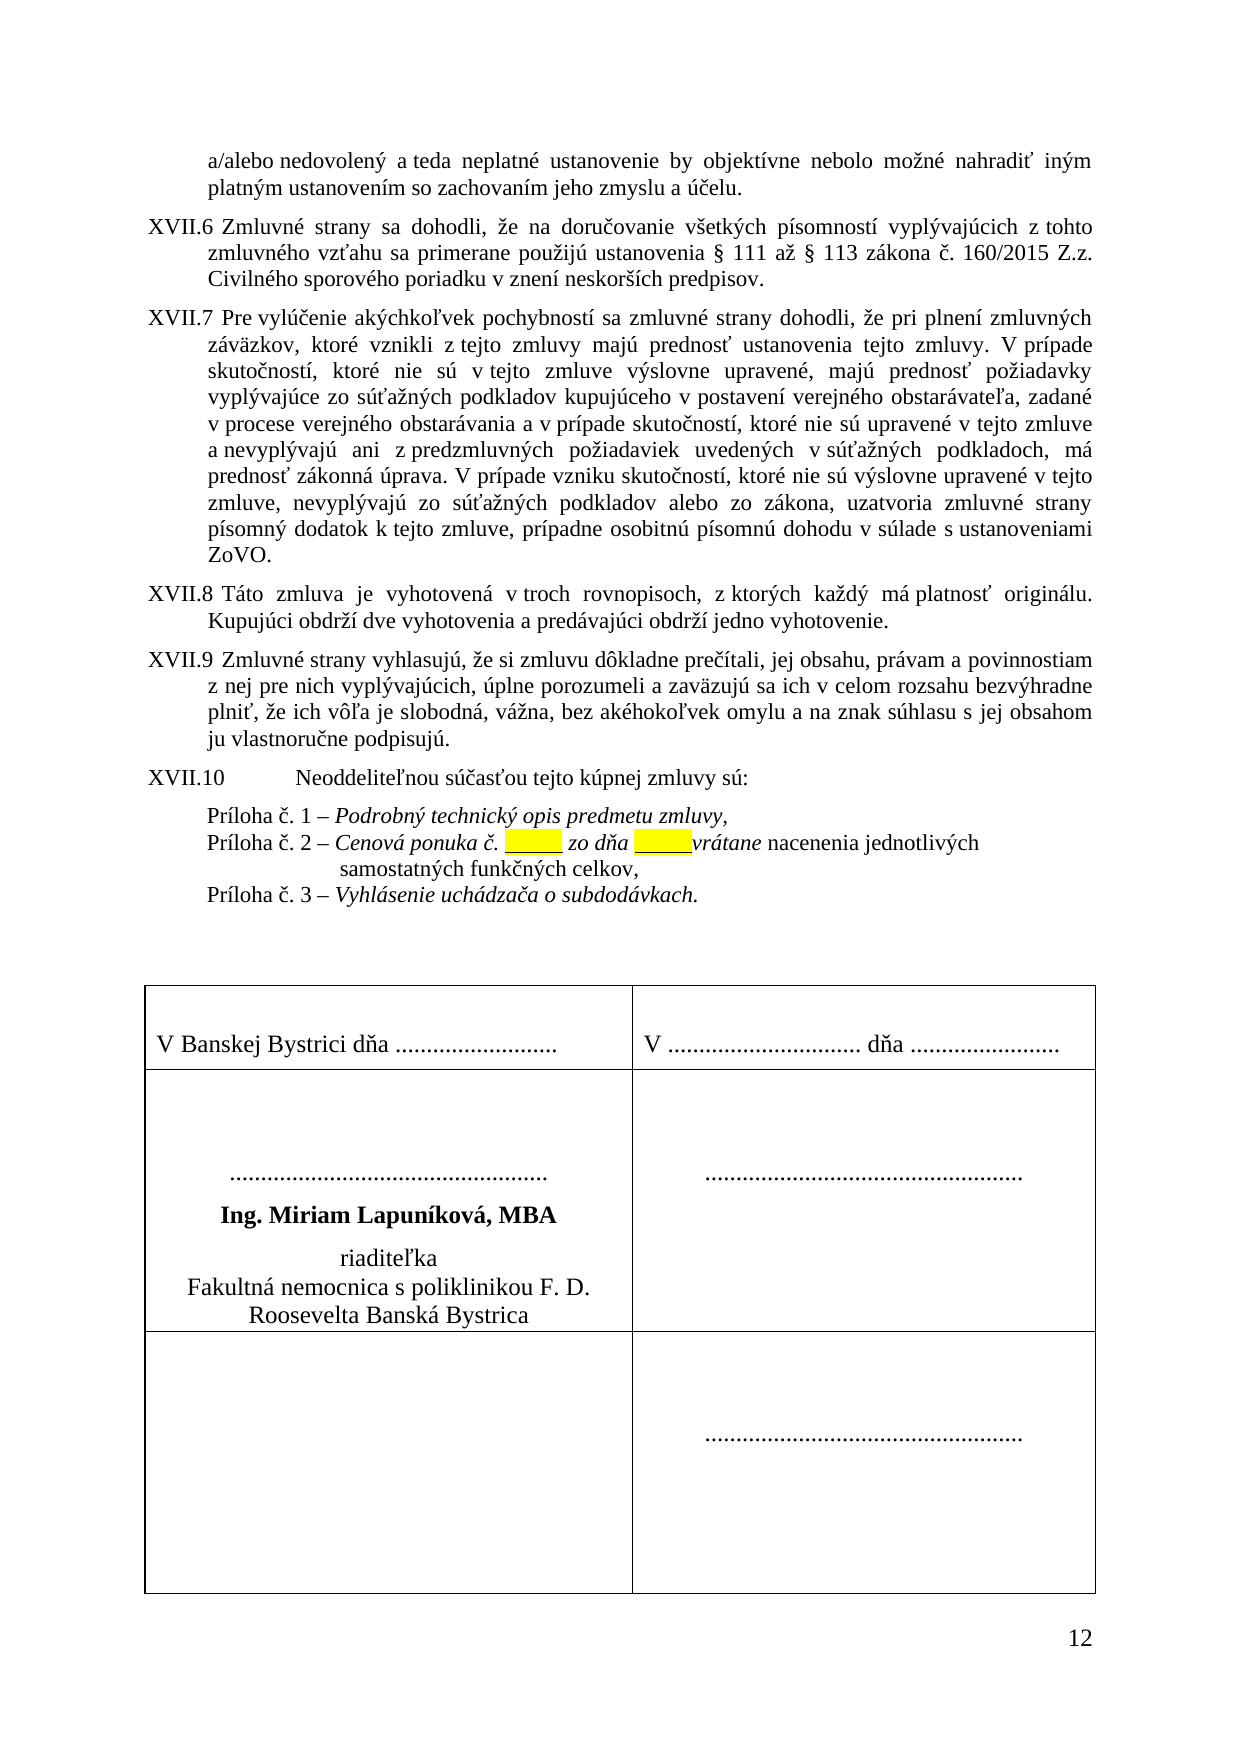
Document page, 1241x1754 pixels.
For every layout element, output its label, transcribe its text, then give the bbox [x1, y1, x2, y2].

table_header V Banskej Bystrici dňa .......................... [146, 986, 632, 1069]
text Príloha č. 1 – Podrobný technický opis predmetu zmluvy, [207, 802, 1093, 829]
text Príloha č. 2 – Cenová ponuka č. zo dňa vrátane nacenenia jednotlivých samostatných funkčných celkov, [207, 829, 1093, 881]
list Zmluvné strany vyhlasujú, že si zmluvu dôkladne prečítali, jej obsahu, právam a povinnostiam z nej pre nich vyplývajúcich, úplne porozumeli a zaväzujú sa ich v celom rozsahu bezvýhradne plniť, že ich vôľa je slobodná, vážna, bez akéhokoľvek omylu a na znak súhlasu s jej obsahom ju vlastnoručne podpisujú. [148, 646, 1093, 751]
table_cell [146, 1332, 632, 1593]
list Neoddeliteľnou súčasťou tejto kúpnej zmluvy sú: [148, 763, 1093, 790]
text Príloha č. 3 – Vyhlásenie uchádzača o subdodávkach. [207, 881, 1093, 908]
table_header V ............................... dňa ........................ [633, 986, 1095, 1069]
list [148, 148, 1093, 200]
list Zmluvné strany sa dohodli, že na doručovanie všetkých písomností vyplývajúcich z tohto zmluvného vzťahu sa primerane použijú ustanovenia § 111 až § 113 zákona č. 160/2015 Z.z. Civilného sporového poriadku v znení neskorších predpisov. [148, 213, 1093, 292]
list Táto zmluva je vyhotovená v troch rovnopisoch, z ktorých každý má platnosť originálu. Kupujúci obdrží dve vyhotovenia a predávajúci obdrží jedno vyhotovenie. [148, 580, 1093, 633]
list Pre vylúčenie akýchkoľvek pochybností sa zmluvné strany dohodli, že pri plnení zmluvných záväzkov, ktoré vznikli z tejto zmluvy majú prednosť ustanovenia tejto zmluvy. V prípade skutočností, ktoré nie sú v tejto zmluve výslovne upravené, majú prednosť požiadavky vyplývajúce zo súťažných podkladov kupujúceho v postavení verejného obstarávateľa, zadané v procese verejného obstarávania a v prípade skutočností, ktoré nie sú upravené v tejto zmluve a nevyplývajú ani z predzmluvných požiadaviek uvedených v súťažných podkladoch, má prednosť zákonná úprava. V prípade vzniku skutočností, ktoré nie sú výslovne upravené v tejto zmluve, nevyplývajú zo súťažných podkladov alebo zo zákona, uzatvoria zmluvné strany písomný dodatok k tejto zmluve, prípadne osobitnú písomnú dohodu v súlade s ustanoveniami ZoVO. [148, 304, 1093, 568]
table_cell ................................................... [633, 1070, 1095, 1331]
table_cell ................................................... Ing. Miriam Lapuníková, MBA riaditeľka Fakultná nemocnica s poliklinikou F. D. Roosevelta Banská Bystrica [146, 1070, 632, 1331]
table_cell ................................................... [633, 1332, 1095, 1593]
